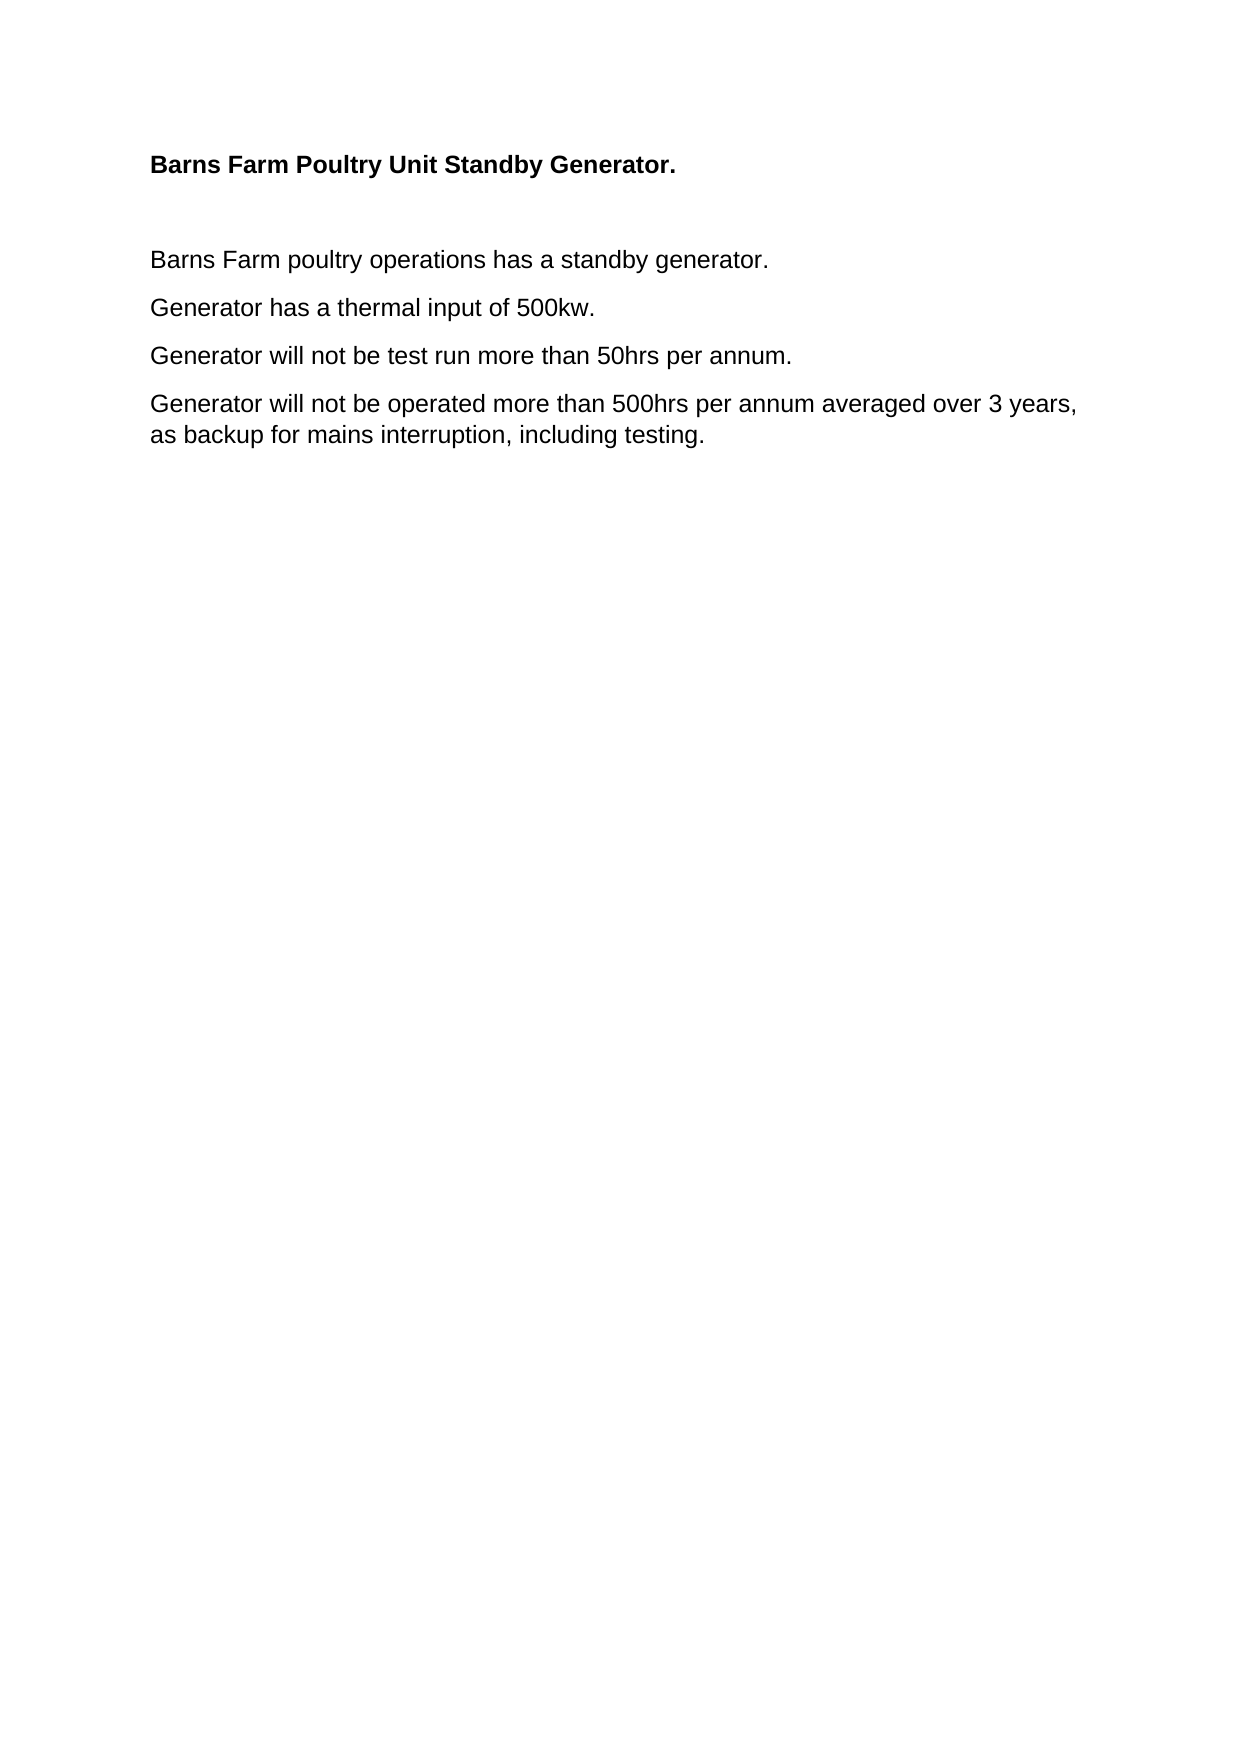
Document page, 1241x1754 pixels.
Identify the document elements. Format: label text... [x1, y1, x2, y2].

text Generator will not be operated more than 500hrs per annum averaged over 3 years, as backup for mains interruption, including testing. [150, 388, 1090, 448]
text Barns Farm poultry operations has a standby generator. [150, 245, 1090, 274]
text Barns Farm Poultry Unit Standby Generator. [150, 150, 1090, 179]
text Generator has a thermal input of 500kw. [150, 293, 1090, 322]
text Generator will not be test run more than 50hrs per annum. [150, 341, 1090, 369]
